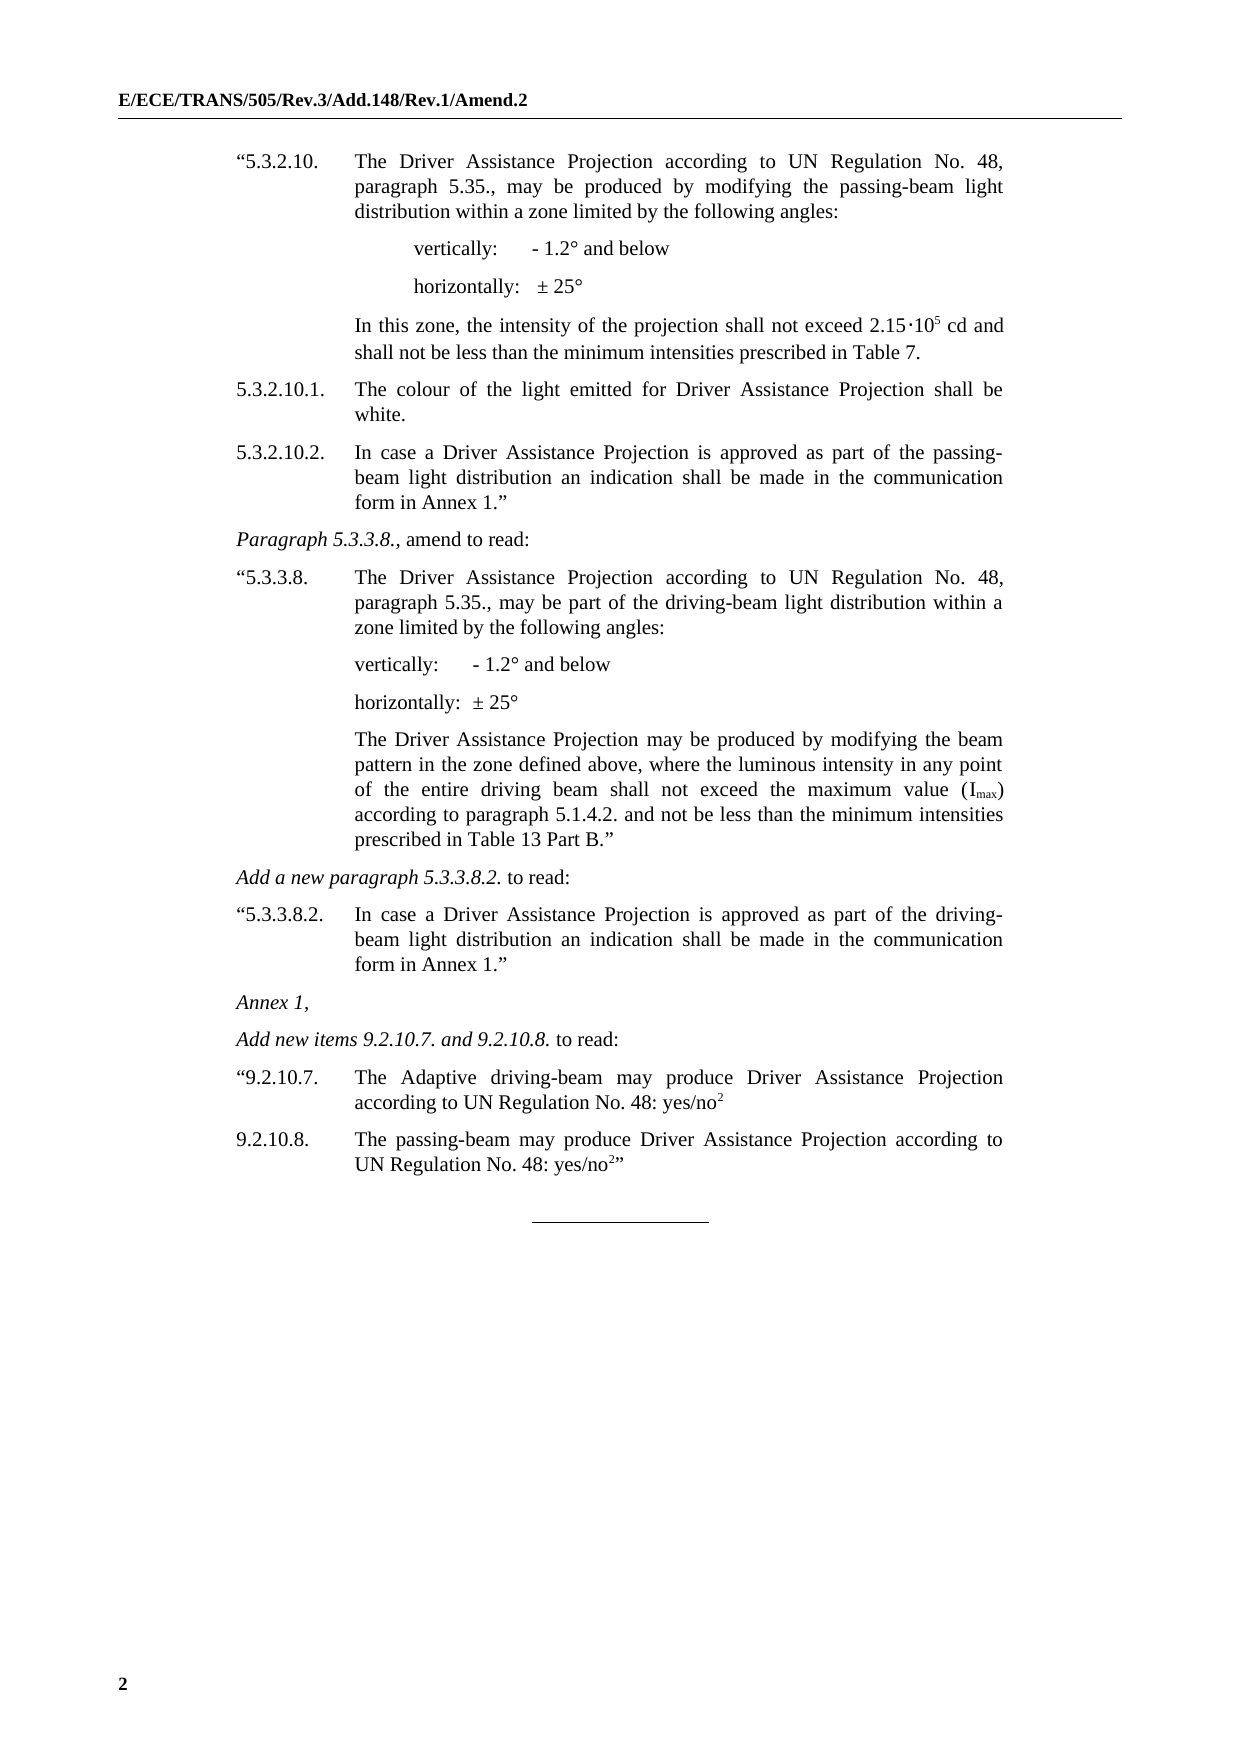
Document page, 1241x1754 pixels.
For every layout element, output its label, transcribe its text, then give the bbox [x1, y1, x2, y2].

text “5.3.3.8. The Driver Assistance Projection according to UN Regulation No. 48, paragraph 5.35., may be part of the driving-beam light distribution within a zone limited by the following angles: [236, 564, 1004, 639]
text In this zone, the intensity of the projection shall not exceed 2.15·105 cd and shall not be less than the minimum intensities prescribed in Table 7. [354, 310, 1004, 364]
text Add a new paragraph 5.3.3.8.2. to read: [236, 864, 1004, 889]
text vertically: - 1.2° and below [354, 651, 1004, 676]
text Paragraph 5.3.3.8., amend to read: [236, 526, 1004, 551]
text horizontally: ± 25° [354, 689, 1004, 714]
text The Driver Assistance Projection may be produced by modifying the beam pattern in the zone defined above, where the luminous intensity in any point of the entire driving beam shall not exceed the maximum value (Imax) according to paragraph 5.1.4.2. and not be less than the minimum intensities prescribed in Table 13 Part B.” [354, 726, 1004, 851]
text horizontally: ± 25° [236, 273, 1004, 298]
text 9.2.10.8. The passing-beam may produce Driver Assistance Projection according to UN Regulation No. 48: yes/no2” [236, 1126, 1004, 1176]
text “9.2.10.7. The Adaptive driving-beam may produce Driver Assistance Projection according to UN Regulation No. 48: yes/no2 [236, 1064, 1004, 1114]
text 5.3.2.10.2. In case a Driver Assistance Projection is approved as part of the passing-beam light distribution an indication shall be made in the communication form in Annex 1.” [236, 439, 1004, 514]
text vertically: - 1.2° and below [236, 235, 1004, 260]
text Add new items 9.2.10.7. and 9.2.10.8. to read: [236, 1026, 1004, 1051]
text Annex 1, [236, 989, 1004, 1014]
text “5.3.3.8.2. In case a Driver Assistance Projection is approved as part of the driving-beam light distribution an indication shall be made in the communication form in Annex 1.” [236, 901, 1004, 976]
text “5.3.2.10. The Driver Assistance Projection according to UN Regulation No. 48, paragraph 5.35., may be produced by modifying the passing-beam light distribution within a zone limited by the following angles: [236, 148, 1004, 223]
text 5.3.2.10.1. The colour of the light emitted for Driver Assistance Projection shall be white. [236, 376, 1004, 426]
